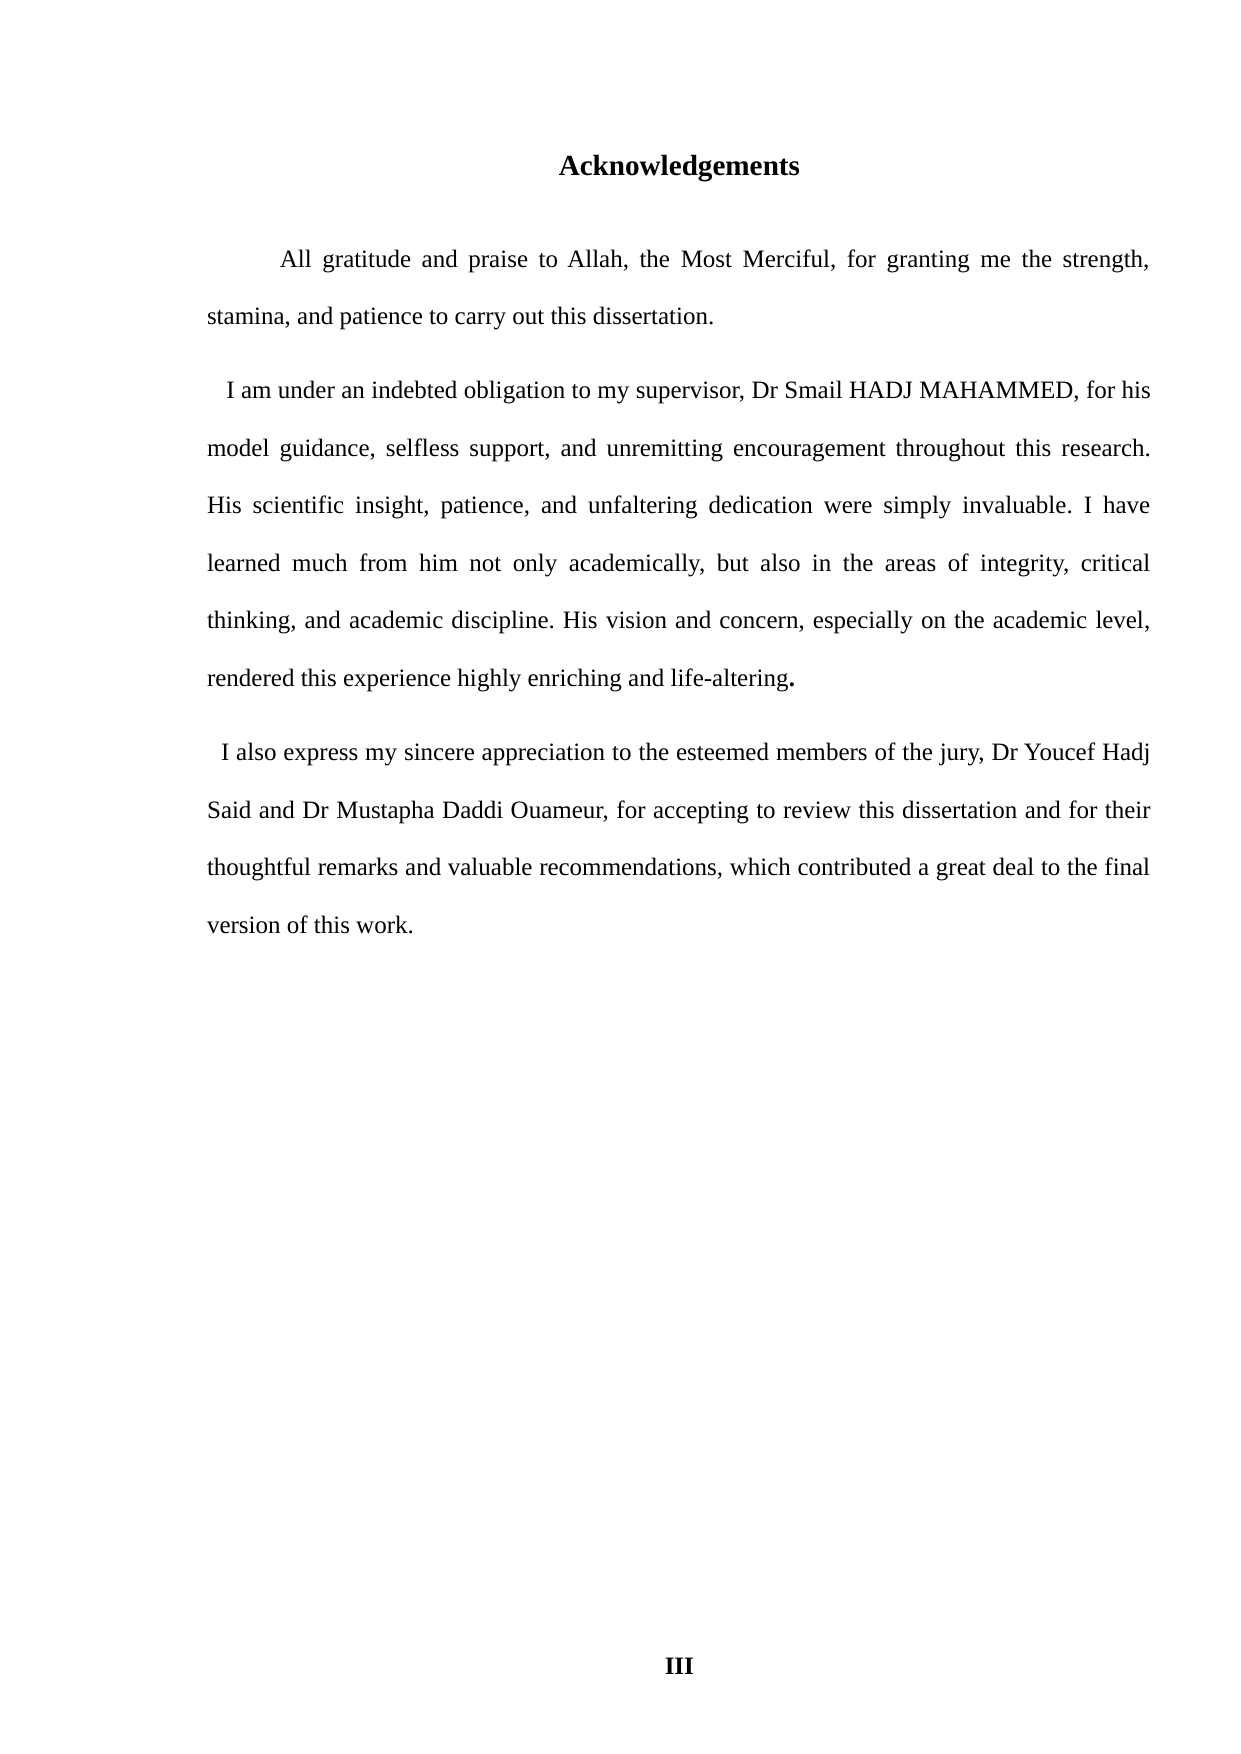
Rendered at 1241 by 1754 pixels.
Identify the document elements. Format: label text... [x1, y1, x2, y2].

text I also express my sincere appreciation to the esteemed members of the jury, Dr Youcef Hadj Said and Dr Mustapha Daddi Ouameur, for accepting to review this dissertation and for their thoughtful remarks and valuable recommendations, which contributed a great deal to the final version of this work. [207, 737, 1152, 938]
text All gratitude and praise to Allah, the Most Merciful, for granting me the strength, stamina, and patience to carry out this dissertation. [207, 244, 1152, 330]
subtitle Acknowledgements [207, 148, 1152, 181]
text I am under an indebted obligation to my supervisor, Dr Smail HADJ MAHAMMED, for his model guidance, selfless support, and unremitting encouragement throughout this research. His scientific insight, patience, and unfaltering dedication were simply invaluable. I have learned much from him not only academically, but also in the areas of integrity, critical thinking, and academic discipline. His vision and concern, especially on the academic level, rendered this experience highly enriching and life-altering. [207, 376, 1152, 692]
